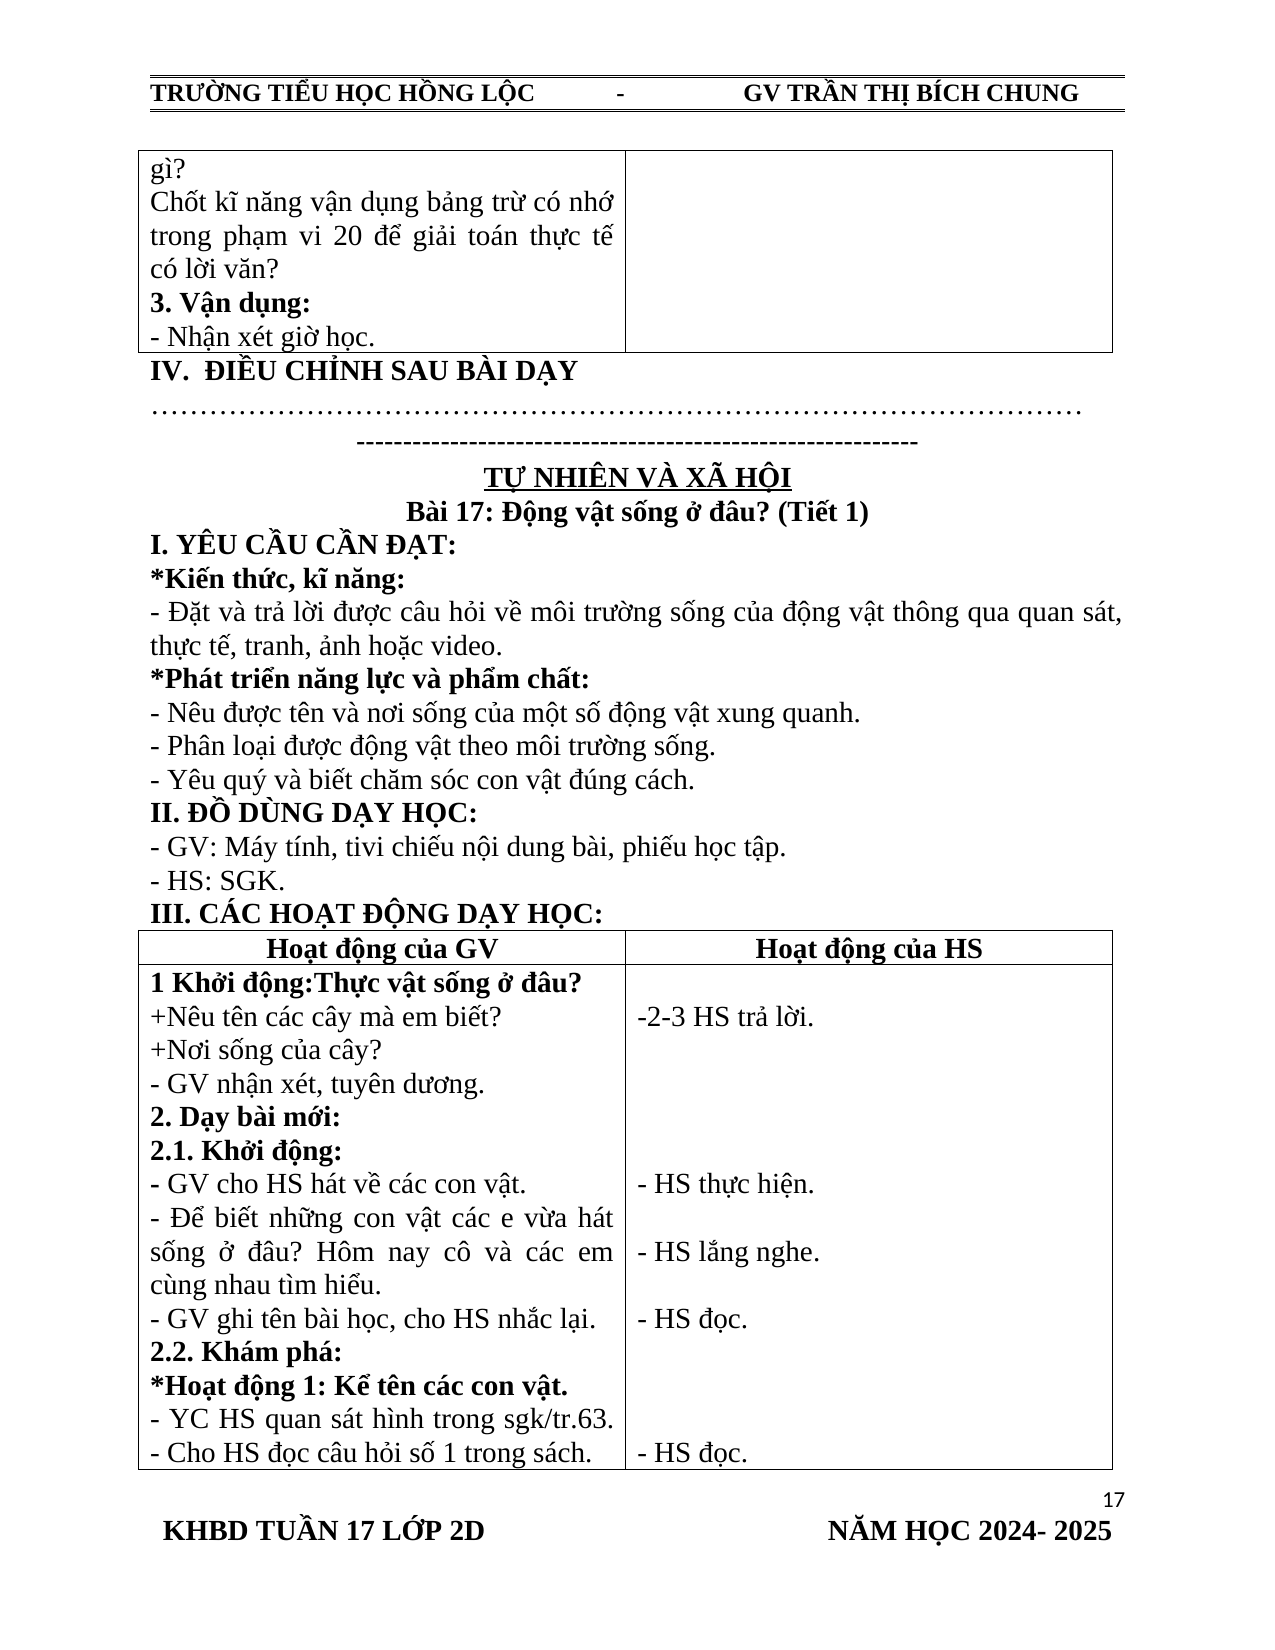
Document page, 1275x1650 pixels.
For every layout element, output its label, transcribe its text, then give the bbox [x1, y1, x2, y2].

text III. CÁC HOẠT ĐỘNG DẠY HỌC: [150, 896, 1125, 930]
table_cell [626, 151, 1112, 352]
text IV. ĐIỀU CHỈNH SAU BÀI DẠY [150, 353, 1125, 387]
text I. YÊU CẦU CẦN ĐẠT: [150, 527, 1125, 561]
text - Đặt và trả lời được câu hỏi về môi trường sống của động vật thông qua quan sát, thực tế, tranh, ảnh hoặc video. [150, 594, 1125, 661]
text Tự nhiên và Xã hội [150, 460, 1125, 494]
text Bài 17: Động vật sống ở đâu? (Tiết 1) [150, 494, 1125, 527]
text - Yêu quý và biết chăm sóc con vật đúng cách. [150, 762, 1125, 796]
text - Nêu được tên và nơi sống của một số động vật xung quanh. [150, 695, 1125, 728]
text …………………………………………………………………………………… [150, 387, 1125, 420]
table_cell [139, 151, 625, 352]
text ------------------------------------------------------------ [150, 420, 1125, 460]
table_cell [139, 965, 625, 1468]
table_header Hoạt động của HS [626, 931, 1112, 964]
table_header Hoạt động của GV [139, 931, 625, 964]
text - Phân loại được động vật theo môi trường sống. [150, 728, 1125, 762]
text *Phát triển năng lực và phẩm chất: [150, 661, 1125, 695]
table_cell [626, 965, 1112, 1468]
text - HS: SGK. [150, 863, 1125, 896]
text *Kiến thức, kĩ năng: [150, 561, 1125, 594]
text - GV: Máy tính, tivi chiếu nội dung bài, phiếu học tập. [150, 829, 1125, 863]
text II. ĐỒ DÙNG DẠY HỌC: [150, 796, 1125, 829]
